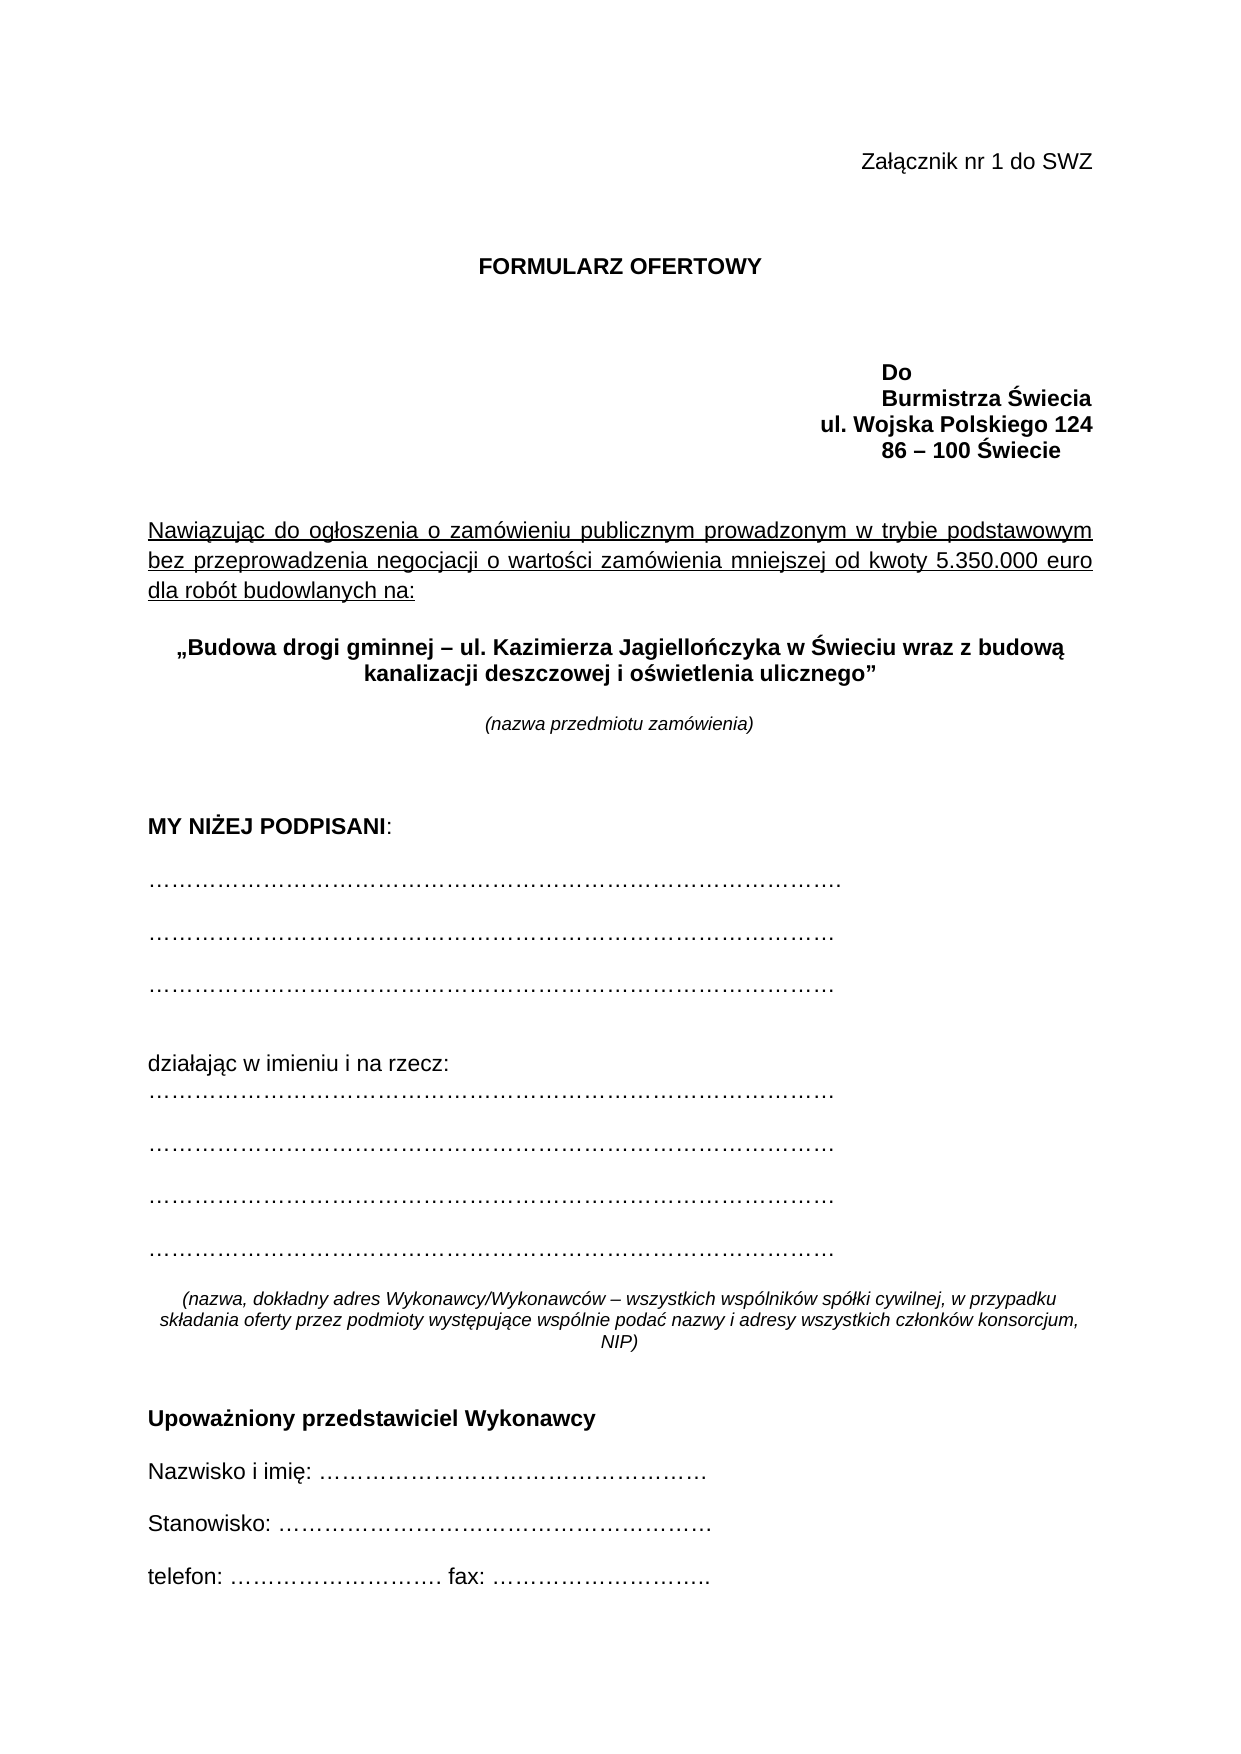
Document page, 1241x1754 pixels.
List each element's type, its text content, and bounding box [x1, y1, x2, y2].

text telefon: ………………………. fax: ……………………….. [148, 1563, 1093, 1589]
text Nawiązując do ogłoszenia o zamówieniu publicznym prowadzonym w trybie podstawowym bez przeprowadzenia negocjacji o wartości zamówienia mniejszej od kwoty 5.350.000 euro dla robót budowlanych na: [148, 541, 1093, 570]
text (nazwa, dokładny adres Wykonawcy/Wykonawców – wszystkich wspólników spółki cywilnej, w przypadku składania oferty przez podmioty występujące wspólnie podać nazwy i adresy wszystkich członków konsorcjum, NIP) [148, 1288, 1093, 1352]
text FORMULARZ OFERTOWY [148, 253, 1093, 279]
text ……………………………………………………………………………… [148, 971, 1093, 998]
text ……………………………………………………………………………… [148, 1129, 1093, 1156]
text (nazwa przedmiotu zamówienia) [148, 713, 1093, 734]
text MY NIŻEJ PODPISANI: [148, 813, 1093, 839]
text Nawiązując do ogłoszenia o zamówieniu publicznym prowadzonym w trybie podstawowym bez przeprowadzenia negocjacji o wartości zamówienia mniejszej od kwoty 5.350.000 euro dla robót budowlanych na: [148, 571, 1093, 603]
text ……………………………………………………………………………… [148, 919, 1093, 945]
text Nazwisko i imię: …………………………………………… [148, 1458, 1093, 1484]
text działając w imieniu i na rzecz: [148, 1050, 1093, 1077]
text Do [811, 358, 1093, 385]
text Upoważniony przedstawiciel Wykonawcy [148, 1405, 1093, 1431]
text Załącznik nr 1 do SWZ [148, 148, 1093, 174]
text 86 – 100 Świecie [811, 437, 1093, 464]
text ……………………………………………………………………………… [148, 1235, 1093, 1261]
text Nawiązując do ogłoszenia o zamówieniu publicznym prowadzonym w trybie podstawowym bez przeprowadzenia negocjacji o wartości zamówienia mniejszej od kwoty 5.350.000 euro dla robót budowlanych na: [148, 517, 1093, 539]
text „Budowa drogi gminnej – ul. Kazimierza Jagiellończyka w Świeciu wraz z budową kanalizacji deszczowej i oświetlenia ulicznego” [148, 633, 1093, 686]
text Stanowisko: ………………………………………………… [148, 1510, 1093, 1537]
text ……………………………………………………………………………… [148, 1077, 1093, 1103]
text ul. Wojska Polskiego 124 [148, 411, 1093, 437]
text ………………………………………………………………………………. [148, 866, 1093, 892]
text Burmistrza Świecia [811, 385, 1093, 411]
text ……………………………………………………………………………… [148, 1182, 1093, 1208]
